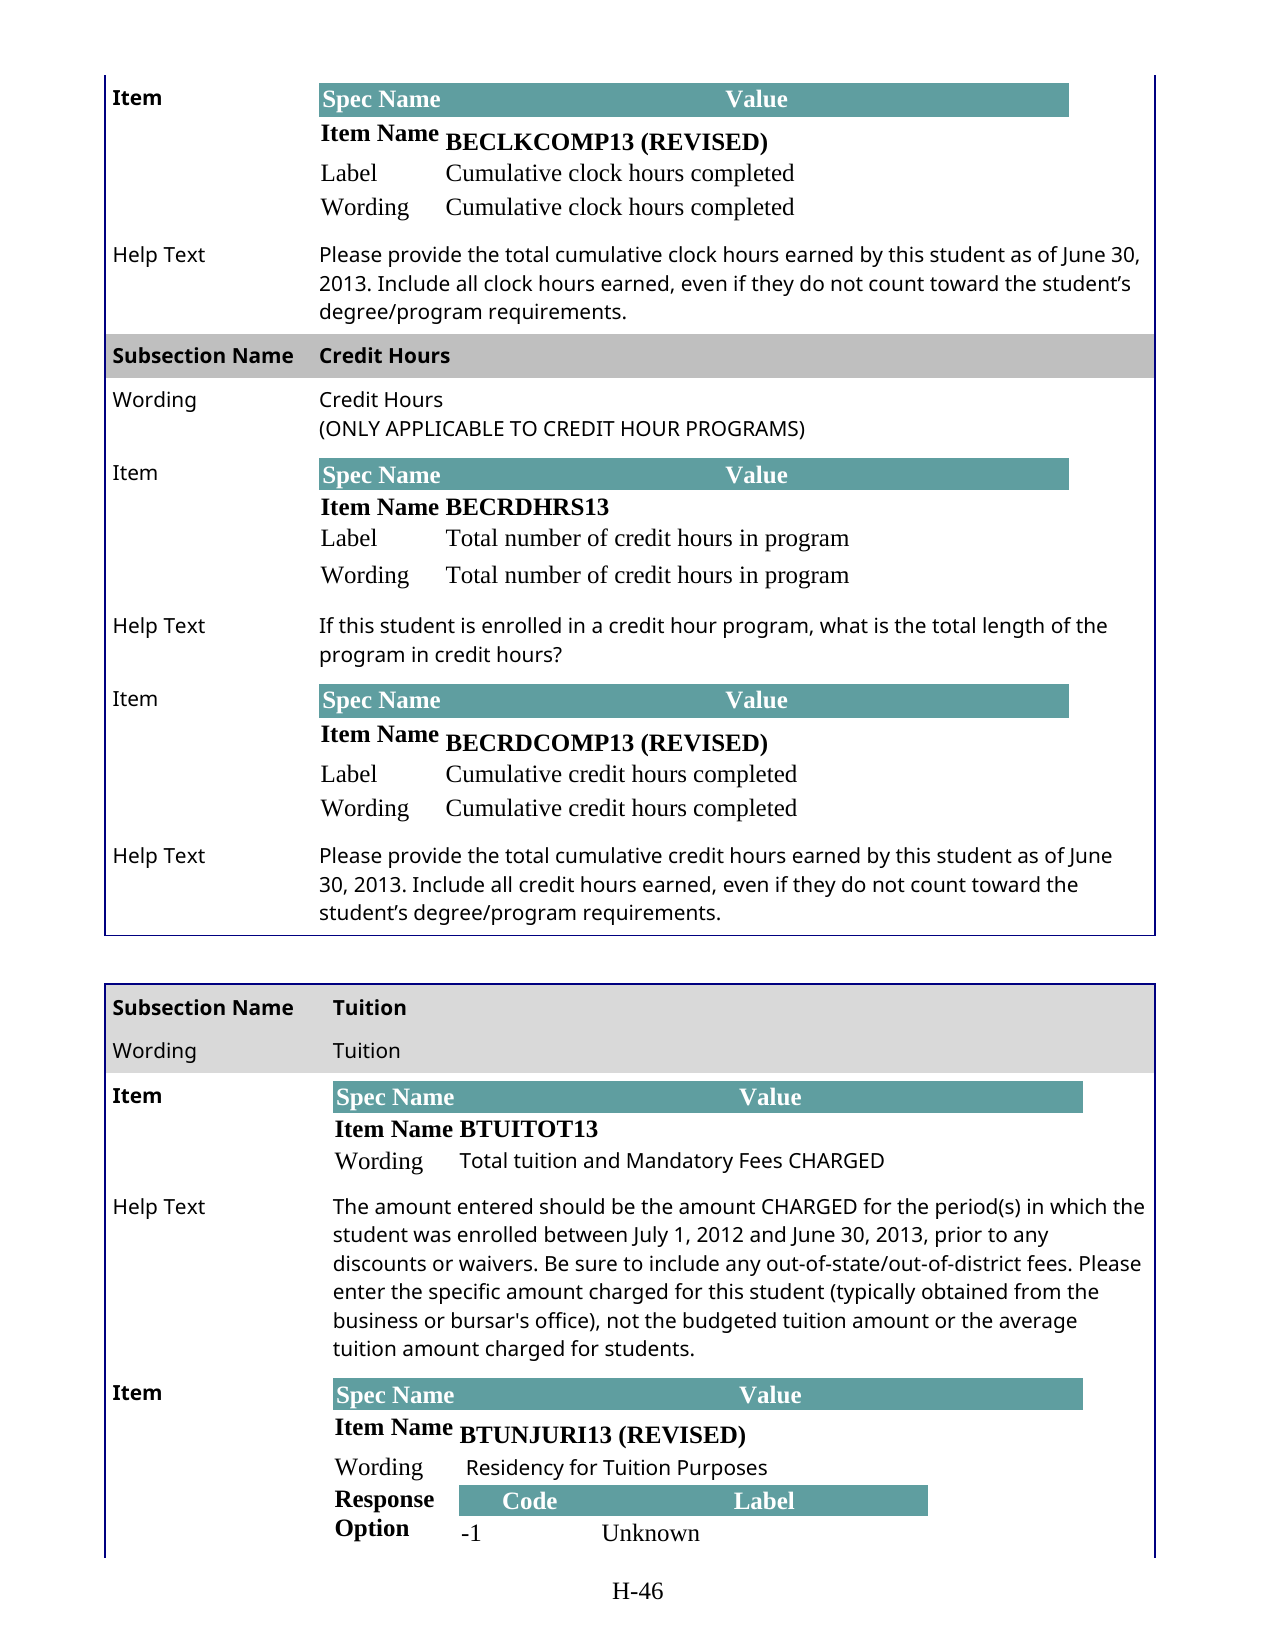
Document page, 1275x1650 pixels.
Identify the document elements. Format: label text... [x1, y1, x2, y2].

table_cell Please provide the total cumulative credit hours earned by this student as of June 30, 2013. Include all credit hours earned, even if they do not count toward the student’s degree/program requirements. [311, 834, 1154, 935]
table_cell [325, 1371, 1154, 1558]
table_cell Item [106, 1371, 325, 1558]
table_cell [311, 676, 1154, 834]
table_cell Item [106, 75, 311, 233]
table_cell Subsection Name [106, 334, 311, 378]
table_cell Item [106, 676, 311, 834]
table_cell [311, 75, 1154, 233]
table_cell [325, 1073, 1154, 1184]
table_cell Credit Hours (ONLY APPLICABLE TO CREDIT HOUR PROGRAMS) [311, 378, 1154, 450]
table_cell Wording [106, 1029, 325, 1073]
table_cell Item [106, 450, 311, 603]
table_cell If this student is enrolled in a credit hour program, what is the total length of the program in credit hours? [311, 604, 1154, 676]
table_cell Credit Hours [311, 334, 1154, 378]
table_cell Please provide the total cumulative clock hours earned by this student as of June 30, 2013. Include all clock hours earned, even if they do not count toward the student’s degree/program requirements. [311, 233, 1154, 334]
table_cell Wording [106, 378, 311, 450]
table_cell Tuition [325, 1029, 1154, 1073]
table_cell Help Text [106, 604, 311, 676]
table_cell Help Text [106, 834, 311, 935]
table_cell The amount entered should be the amount CHARGED for the period(s) in which the student was enrolled between July 1, 2012 and June 30, 2013, prior to any discounts or waivers. Be sure to include any out-of-state/out-of-district fees. Please enter the specific amount charged for this student (typically obtained from the business or bursar's office), not the budgeted tuition amount or the average tuition amount charged for students. [325, 1184, 1154, 1371]
table_cell [311, 450, 1154, 603]
table_cell Item [106, 1073, 325, 1184]
table_header Subsection Name [106, 985, 325, 1029]
table_header Tuition [325, 985, 1154, 1029]
table_cell Help Text [106, 233, 311, 334]
table_cell Help Text [106, 1184, 325, 1371]
